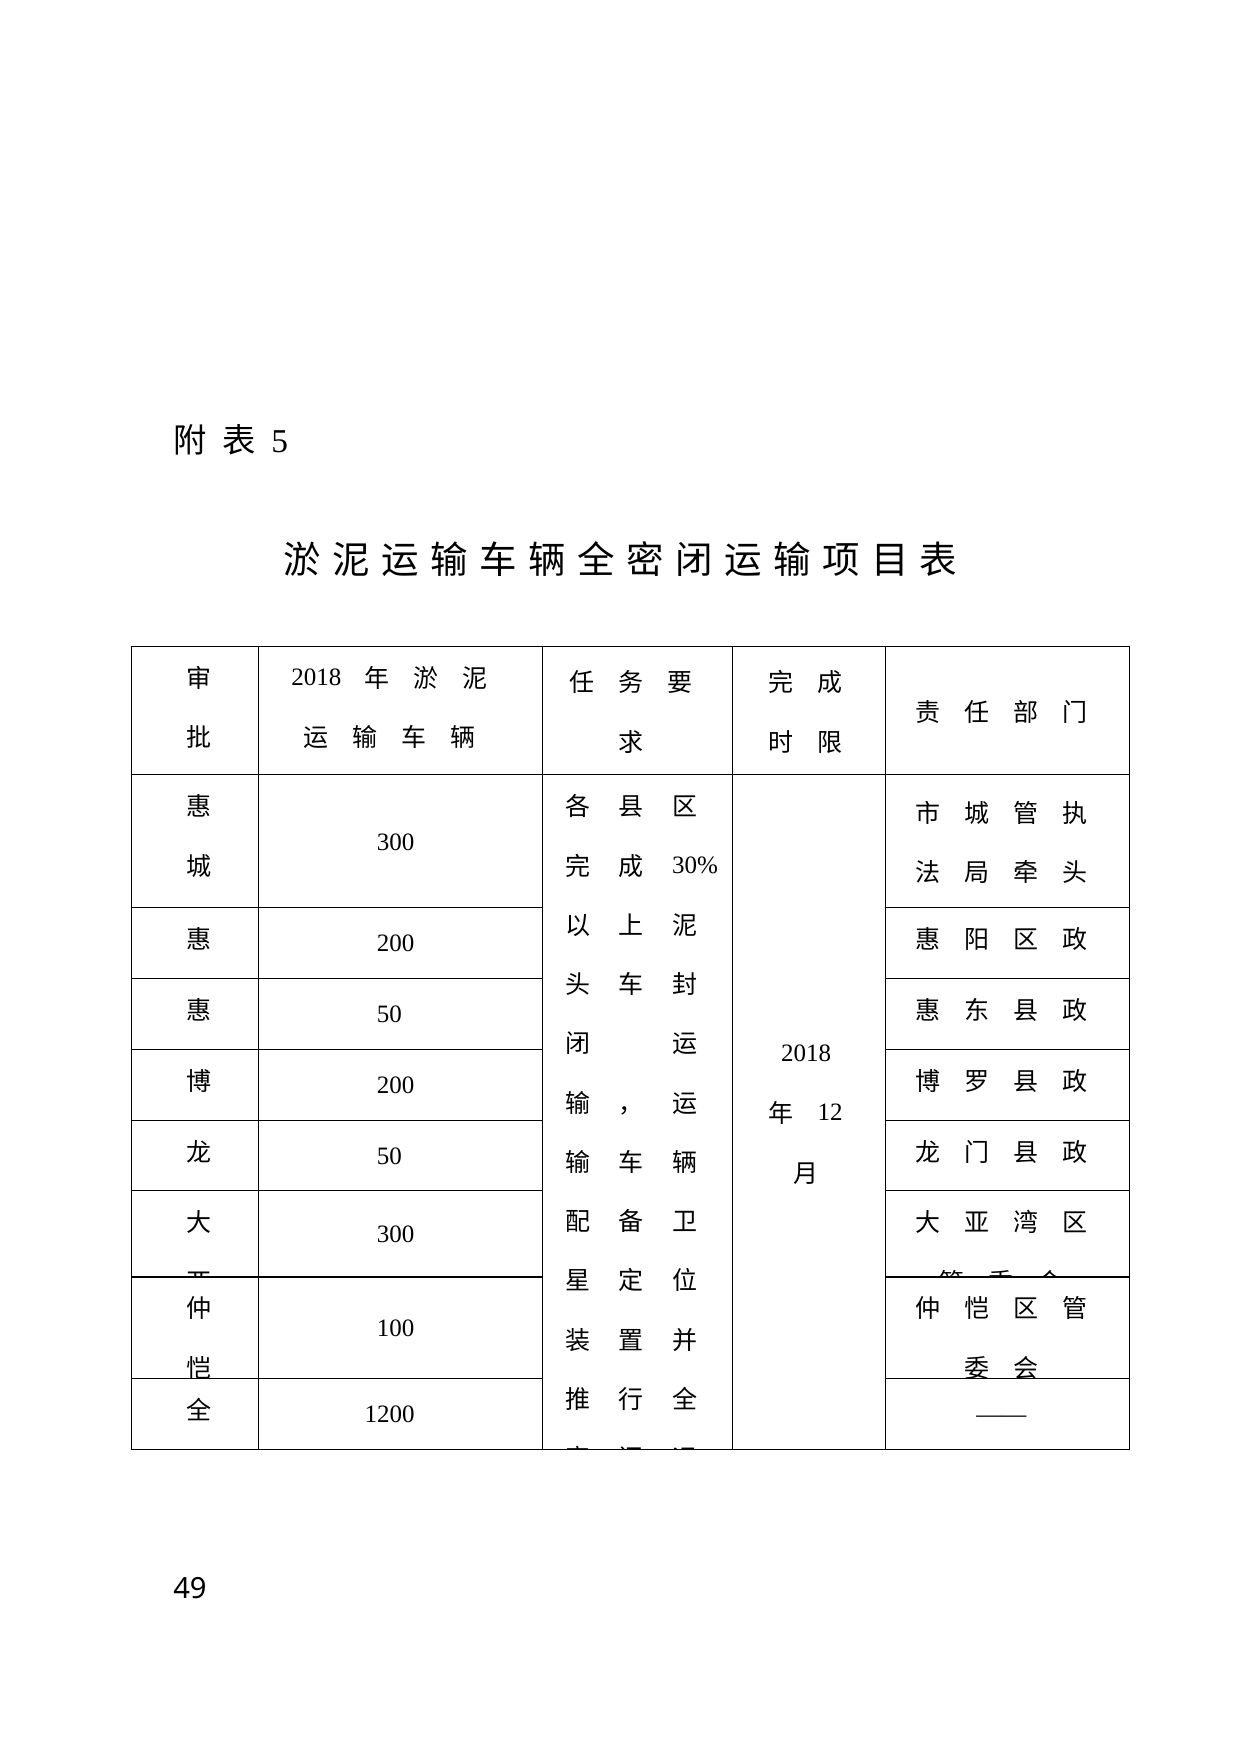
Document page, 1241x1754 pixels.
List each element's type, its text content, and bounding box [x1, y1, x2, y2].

table_cell 仲恺区管委会 [886, 1278, 1129, 1378]
table_cell 龙门县 [132, 1121, 258, 1190]
table_header 2018年淤泥运输车辆 全密闭任务数（辆） [259, 647, 542, 774]
table_cell 2018年12月 [733, 775, 885, 1449]
table_cell 300 [259, 775, 542, 907]
table_header 责任部门 [886, 647, 1129, 774]
table_cell 全市 [132, 1379, 258, 1449]
table_cell 惠东县 [132, 979, 258, 1049]
table_cell 大亚湾区 [132, 1191, 258, 1276]
table_cell —— [886, 1379, 1129, 1449]
table_cell 100 [259, 1278, 542, 1378]
table_cell 博罗县 [132, 1050, 258, 1119]
table_cell 大亚湾区管委会 [886, 1191, 1129, 1276]
table_cell 惠阳区政府 [886, 908, 1129, 978]
table_cell 惠东县政府 [886, 979, 1129, 1049]
table_cell 300 [259, 1191, 542, 1276]
table_cell 200 [259, 908, 542, 978]
table_cell 各县区完成30%以上泥头车封闭运输，运输车辆配备卫星定位装置并推行全密闭运输 [543, 775, 732, 1449]
table_header 审批单位 [132, 647, 258, 774]
table_cell 惠城区 [132, 775, 258, 907]
table_cell 博罗县政府 [886, 1050, 1129, 1119]
table_cell 1200 [259, 1379, 542, 1449]
table_cell 50 [259, 1121, 542, 1190]
table_header 完成时限 [733, 647, 885, 774]
table_cell 龙门县政府 [886, 1121, 1129, 1190]
table_header 任务要求 [543, 647, 732, 774]
text 淤泥运输车辆全密闭运输项目表 [173, 527, 1079, 587]
table_cell 惠阳区 [132, 908, 258, 978]
table_cell 仲恺区 [132, 1278, 258, 1378]
table_cell 50 [259, 979, 542, 1049]
table_cell 市城管执法局牵头 [886, 775, 1129, 907]
text 附表5 [173, 409, 1079, 468]
table_cell 200 [259, 1050, 542, 1119]
